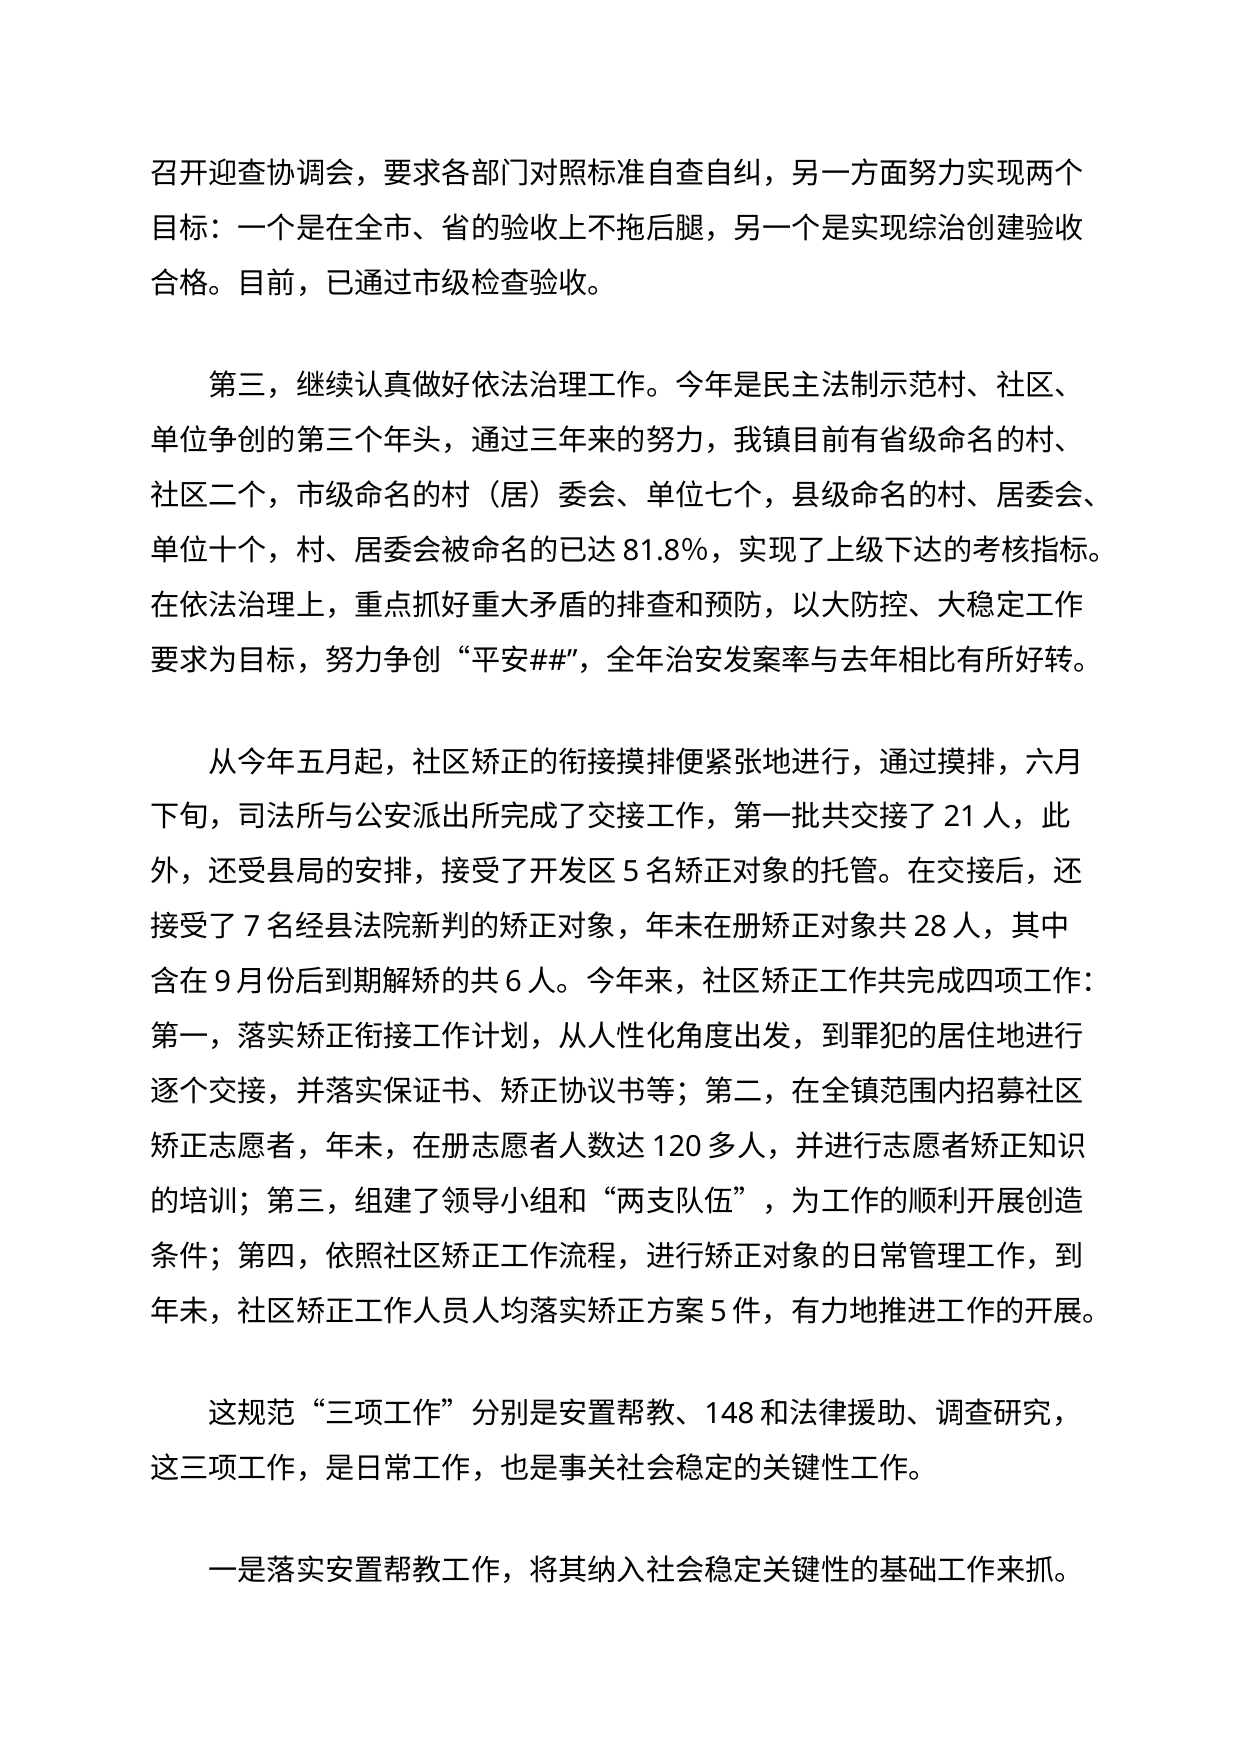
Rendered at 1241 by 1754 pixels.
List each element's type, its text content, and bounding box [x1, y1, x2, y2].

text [150, 1546, 1090, 1589]
text 从今年五月起，社区矫正的衔接摸排便紧张地进行，通过摸排，六月下旬，司法所与公安派出所完成了交接工作，第一批共交接了21人，此外，还受县局的安排，接受了开发区5名矫正对象的托管。在交接后，还接受了7名经县法院新判的矫正对象，年未在册矫正对象共28人，其中含在9月份后到期解矫的共6人。今年来，社区矫正工作共完成四项工作：第一，落实矫正衔接工作计划，从人性化角度出发，到罪犯的居住地进行逐个交接，并落实保证书、矫正协议书等；第二，在全镇范围内招募社区矫正志愿者，年未，在册志愿者人数达120多人，并进行志愿者矫正知识的培训；第三，组建了领导小组和“两支队伍”，为工作的顺利开展创造条件；第四，依照社区矫正工作流程，进行矫正对象的日常管理工作，到年未，社区矫正工作人员人均落实矫正方案5件，有力地推进工作的开展。 [150, 738, 1090, 1330]
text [150, 150, 1090, 302]
text 这规范“三项工作”分别是安置帮教、148和法律援助、调查研究，这三项工作，是日常工作，也是事关社会稳定的关键性工作。 [150, 1389, 1090, 1487]
text 第三，继续认真做好依法治理工作。今年是民主法制示范村、社区、单位争创的第三个年头，通过三年来的努力，我镇目前有省级命名的村、社区二个，市级命名的村（居）委会、单位七个，县级命名的村、居委会、单位十个，村、居委会被命名的已达81.8％，实现了上级下达的考核指标。在依法治理上，重点抓好重大矛盾的排查和预防，以大防控、大稳定工作要求为目标，努力争创“平安##”，全年治安发案率与去年相比有所好转。 [150, 362, 1090, 678]
